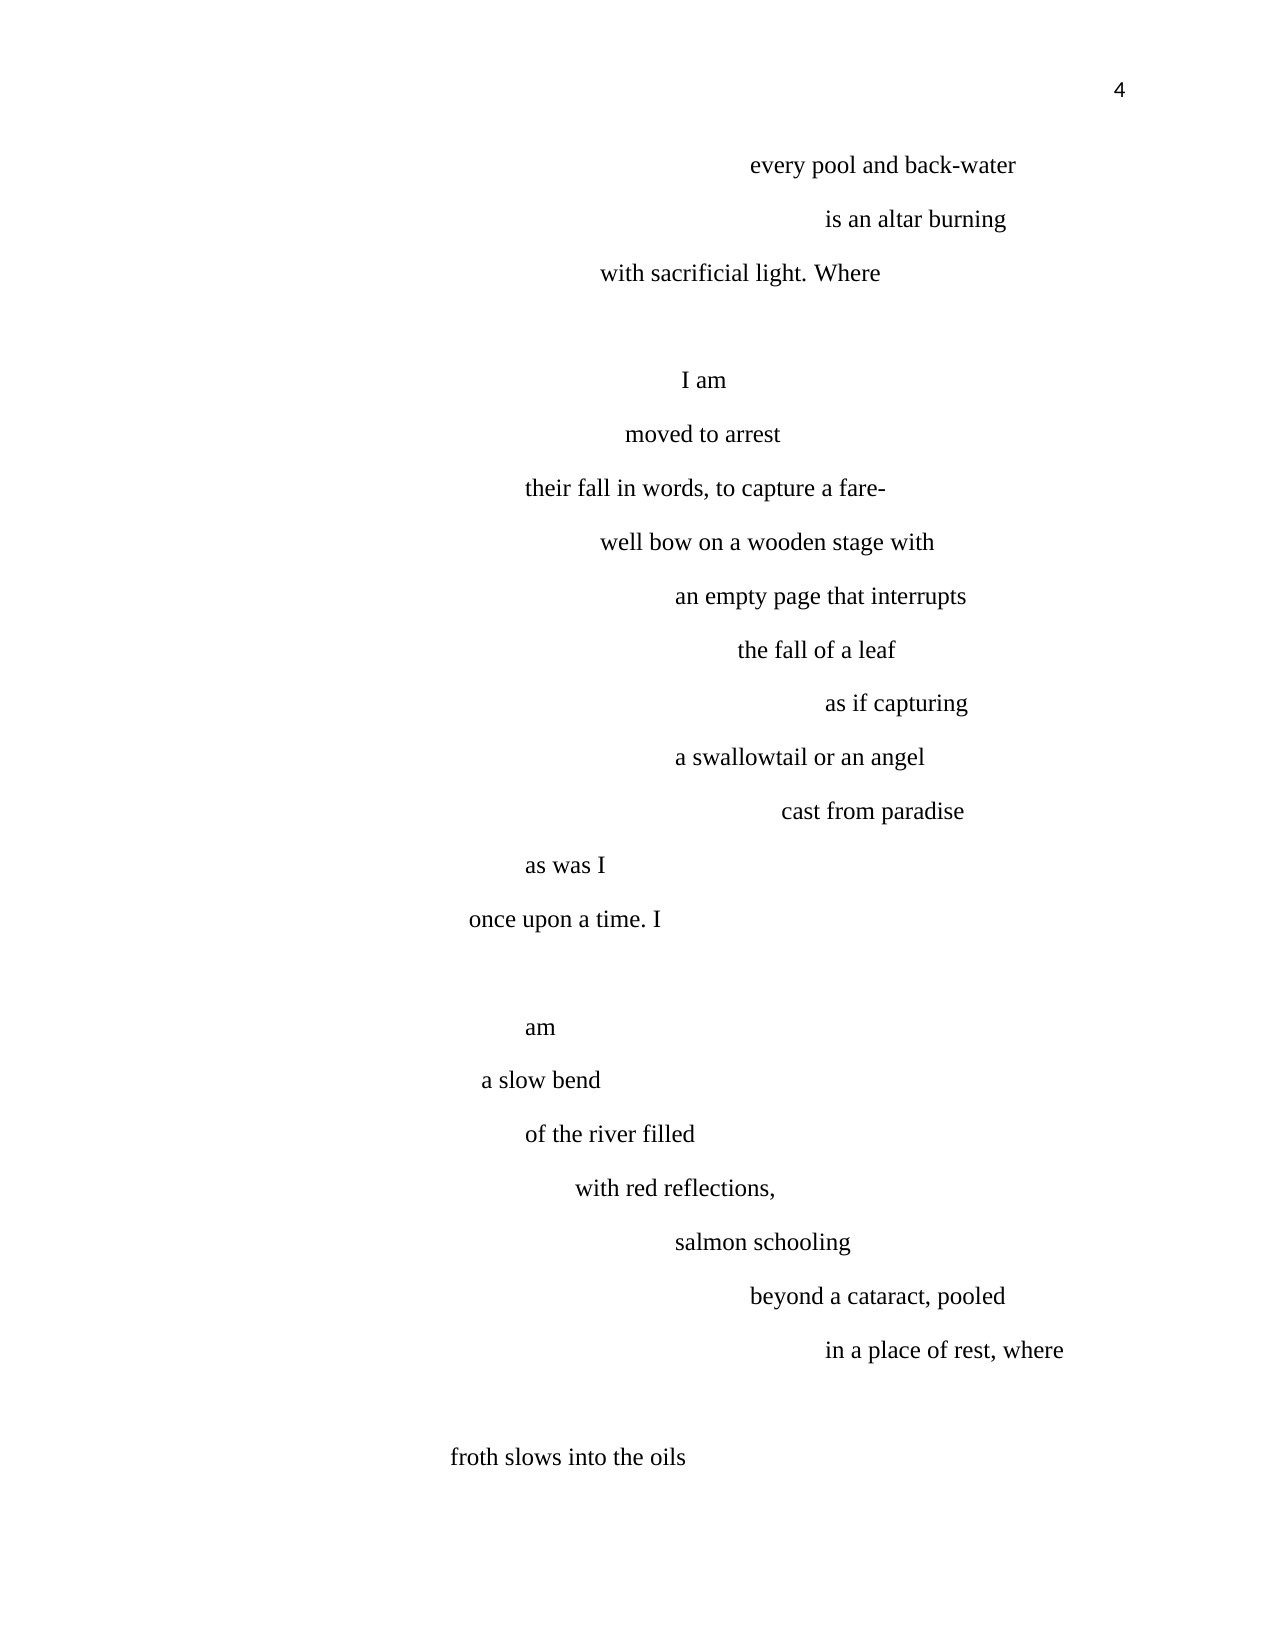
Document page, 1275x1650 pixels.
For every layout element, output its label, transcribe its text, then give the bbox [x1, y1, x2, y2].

text an empty page that interrupts [525, 581, 1125, 609]
text I am [600, 365, 1125, 394]
text in a place of rest, where [150, 1335, 1125, 1363]
text froth slows into the oils [150, 1442, 1125, 1471]
text as was I [150, 850, 1125, 879]
text a slow bend [450, 1066, 1125, 1094]
text moved to arrest [525, 419, 1125, 448]
text is an altar burning [750, 204, 1125, 233]
text once upon a time. I [450, 904, 1125, 933]
text with red reflections, [525, 1173, 1125, 1202]
text the fall of a leaf [450, 635, 1125, 663]
text with sacrificial light. Where [150, 258, 1125, 286]
text salmon schooling [525, 1227, 1125, 1256]
text of the river filled [450, 1119, 1125, 1148]
text am [450, 1012, 1125, 1040]
text their fall in words, to capture a fare- [150, 473, 1125, 502]
text as if capturing [150, 688, 1125, 717]
text beyond a cataract, pooled [525, 1281, 1125, 1310]
text every pool and back-water [375, 150, 1125, 179]
text cast from paradise [150, 796, 1125, 825]
text a swallowtail or an angel [150, 742, 1125, 771]
text well bow on a wooden stage with [525, 527, 1125, 556]
